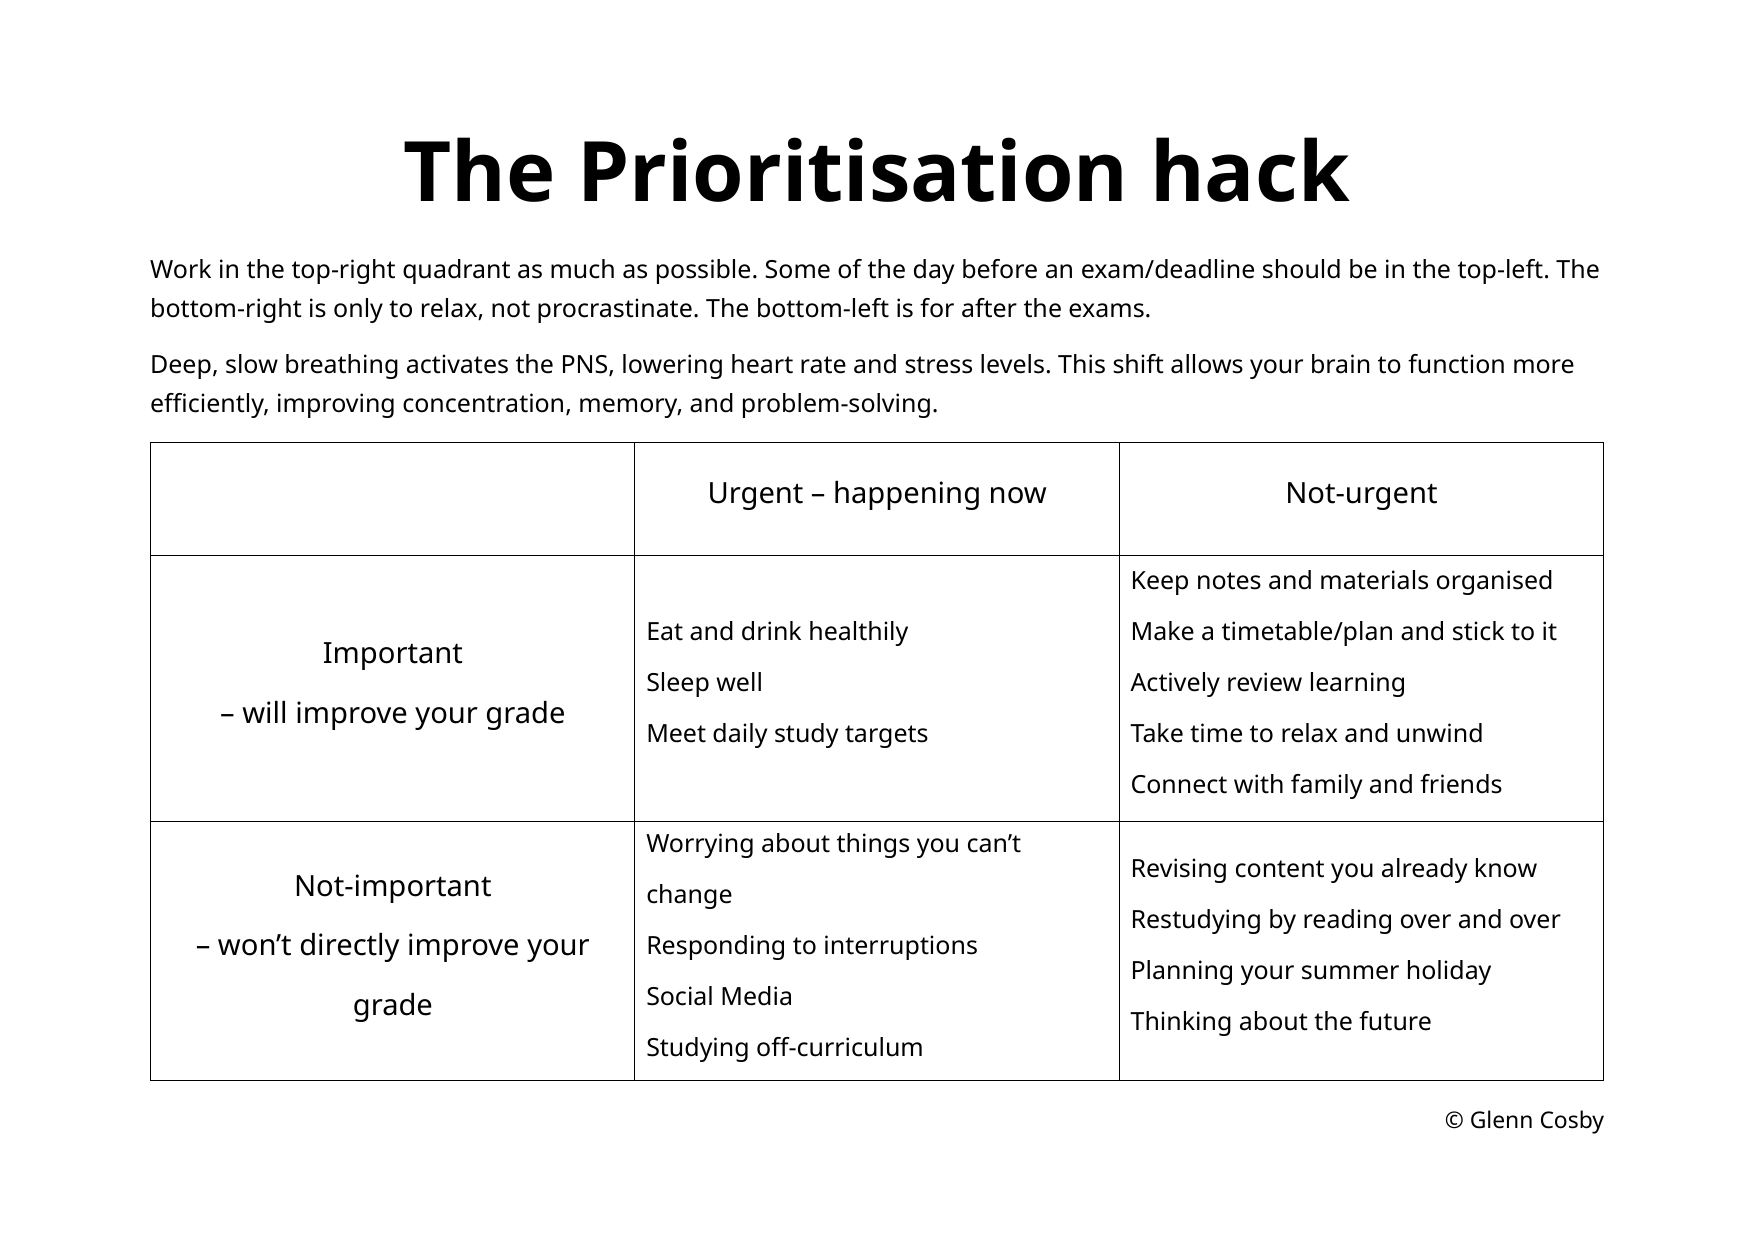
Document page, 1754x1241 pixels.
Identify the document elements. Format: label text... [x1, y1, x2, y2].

text Deep, slow breathing activates the PNS, lowering heart rate and stress levels. This shift allows your brain to function more efficiently, improving concentration, memory, and problem-solving. [150, 347, 1604, 420]
table_header Not-urgent [1120, 443, 1603, 555]
table_cell Eat and drink healthily Sleep well Meet daily study targets [635, 556, 1119, 821]
table_header Urgent – happening now [635, 443, 1119, 555]
text Work in the top-right quadrant as much as possible. Some of the day before an exam/deadline should be in the top-left. The bottom-right is only to relax, not procrastinate. The bottom-left is for after the exams. [150, 252, 1604, 325]
table_cell Keep notes and materials organised Make a timetable/plan and stick to it Actively review learning Take time to relax and unwind Connect with family and friends [1120, 556, 1603, 821]
table_header [151, 443, 634, 555]
table_cell Not-important – won’t directly improve your grade [151, 822, 634, 1080]
text The Prioritisation hack [150, 112, 1604, 226]
table_cell Important – will improve your grade [151, 556, 634, 821]
table_cell Revising content you already know Restudying by reading over and over Planning your summer holiday Thinking about the future [1120, 822, 1603, 1080]
table_cell Worrying about things you can’t change Responding to interruptions Social Media Studying off-curriculum [635, 822, 1119, 1080]
